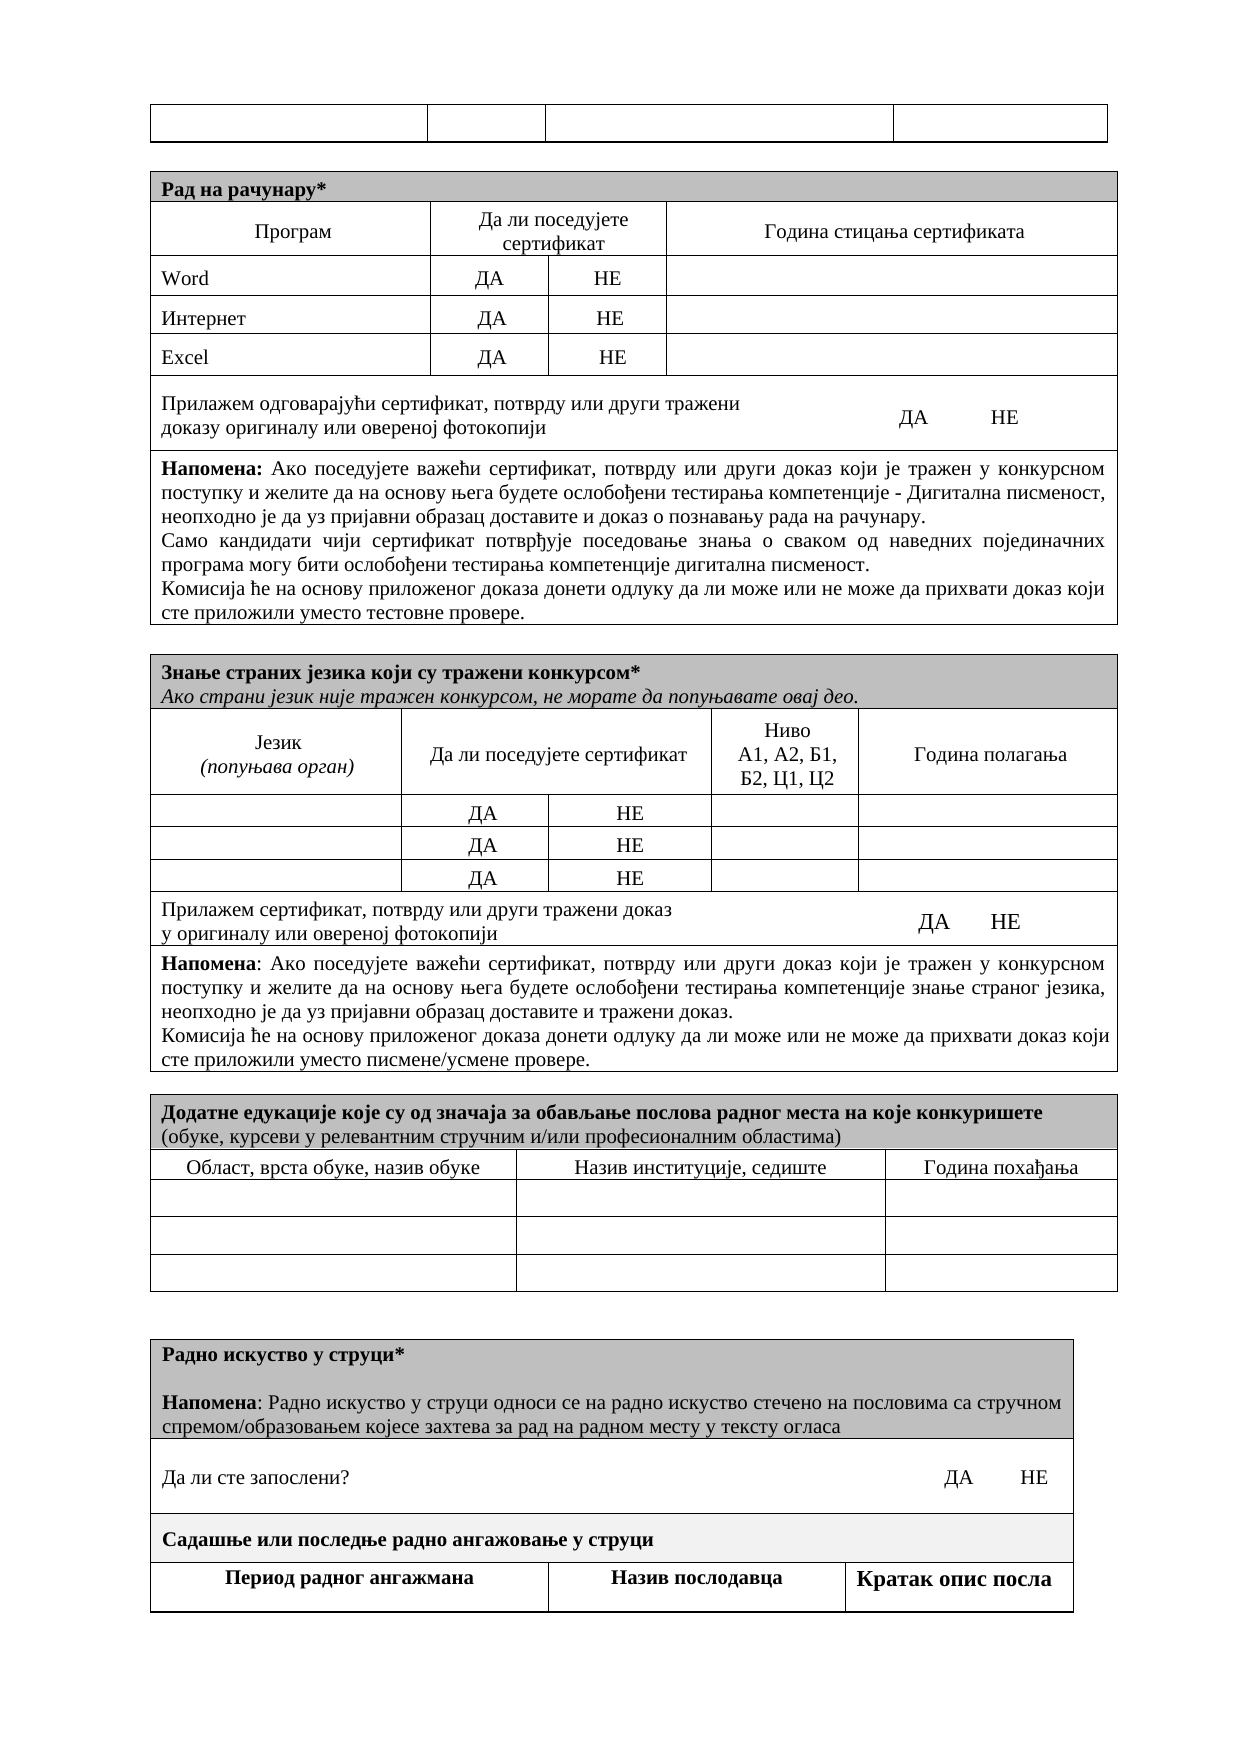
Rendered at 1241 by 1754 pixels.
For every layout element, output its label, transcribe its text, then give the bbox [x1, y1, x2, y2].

table_cell [667, 334, 1117, 374]
table_header Додатне едукације које су од значаја за обављање послова радног места на које конкуришете (обуке, курсеви у релевантним стручним и/или професионалним областима) [151, 1095, 1117, 1148]
table_cell Прилажем сертификат, потврду или други тражени доказ у оригиналу или овереној фотокопији [151, 892, 817, 945]
table_cell [428, 105, 545, 141]
table_cell [151, 1180, 516, 1216]
table_cell ДА НЕ [888, 376, 1117, 449]
table_cell Садашње или последње радно ангажовање у струци [151, 1514, 1073, 1562]
table_cell НЕ [549, 296, 666, 333]
table_cell [517, 1180, 885, 1216]
table_cell Напомена: Ако поседујете важећи сертификат, потврду или други доказ који је тражен у конкурсном поступку и желите да на основу њега будете ослобођени тестирања компетенције - Дигитална писменост, неопходно је да уз пријавни образац доставите и доказ о познавању рада на рачунару. Само кандидати чији сертификат потврђује поседовање знања о сваком од наведних појединачних програма могу бити ослобођени тестирања компетенције дигитална писменост. Комисија ће на основу приложеног доказа донети одлуку да ли може или не може да прихвати доказ који сте приложили уместо тестовне провере. [151, 451, 1117, 624]
table_cell ДА НЕ [817, 892, 1117, 945]
table_cell [151, 827, 401, 859]
table_cell Напомена: Ако поседујете важећи сертификат, потврду или други доказ који је тражен у конкурсном поступку и желите да на основу њега будете ослобођени тестирања компетенције знање страног језика, неопходно је да уз пријавни образац доставите и тражени доказ. Комисија ће на основу приложеног доказа донети одлуку да ли може или не може да прихвати доказ који сте приложили уместо писмене/усмене провере. [151, 946, 1117, 1071]
table_cell Језик (попуњава орган) [151, 709, 401, 794]
table_cell НЕ [549, 256, 666, 295]
table_cell Година полагања [859, 709, 1117, 794]
table_cell [667, 296, 1117, 333]
table_cell Година стицања сертификата [667, 202, 1117, 255]
table_cell НЕ [549, 795, 711, 826]
table_cell Назив послодавца [549, 1563, 845, 1611]
table_cell ДА [402, 795, 548, 826]
table_cell [894, 105, 1107, 141]
table_cell НЕ [549, 334, 666, 374]
table_cell [517, 1217, 885, 1254]
table_header [915, 655, 1117, 708]
table_cell [517, 1255, 885, 1291]
table_cell Област, врста обуке, назив обуке [151, 1150, 516, 1179]
table_cell [712, 827, 858, 859]
table_cell [151, 1217, 516, 1254]
table_cell [886, 1217, 1117, 1254]
table_cell [151, 1255, 516, 1291]
table_cell [859, 860, 1117, 891]
table_cell Програм [151, 202, 430, 255]
table_cell [886, 1180, 1117, 1216]
table_header Радно искуство у струци* Напомена: Радно искуство у струци односи се на радно искуство стечено на пословима са стручном спремом/образовањем којесе захтева за рад на радном месту у тексту огласа [151, 1340, 1073, 1438]
table_cell ДА [402, 827, 548, 859]
table_cell Кратак опис посла [846, 1563, 1073, 1611]
table_cell ДА [431, 256, 548, 295]
table_header Знање страних језика који су тражени конкурсом* Ако страни језик није тражен конкурсом, не морате да попуњавате овај део. [151, 655, 915, 708]
table_cell Да ли поседујете сертификат [402, 709, 711, 794]
table_cell [546, 105, 893, 141]
table_cell Назив институције, седиште [517, 1150, 885, 1179]
table_cell НЕ [549, 860, 711, 891]
table_cell Ниво А1, А2, Б1, Б2, Ц1, Ц2 [712, 709, 858, 794]
table_cell [712, 860, 858, 891]
table_cell Година похађања [886, 1150, 1117, 1179]
table_cell [667, 256, 1117, 295]
table_cell Прилажем одговарајући сертификат, потврду или други тражени доказу оригиналу или овереној фотокопији [151, 376, 888, 449]
table_cell Да ли поседујете сертификат [431, 202, 666, 255]
table_cell ДА [431, 334, 548, 374]
table_cell Период радног ангажмана [151, 1563, 548, 1611]
table_cell Да ли сте запослени? ДА НЕ [151, 1439, 1073, 1513]
table_cell [151, 860, 401, 891]
table_cell НЕ [549, 827, 711, 859]
table_cell [712, 795, 858, 826]
table_cell [151, 795, 401, 826]
table_cell Word [151, 256, 430, 295]
table_cell ДА [402, 860, 548, 891]
table_cell [151, 105, 427, 141]
table_cell Excel [151, 334, 430, 374]
table_cell Интернет [151, 296, 430, 333]
table_cell [859, 795, 1117, 826]
table_cell [859, 827, 1117, 859]
table_cell [886, 1255, 1117, 1291]
table_header Рад на рачунару* [151, 172, 1117, 201]
table_cell ДА [431, 296, 548, 333]
